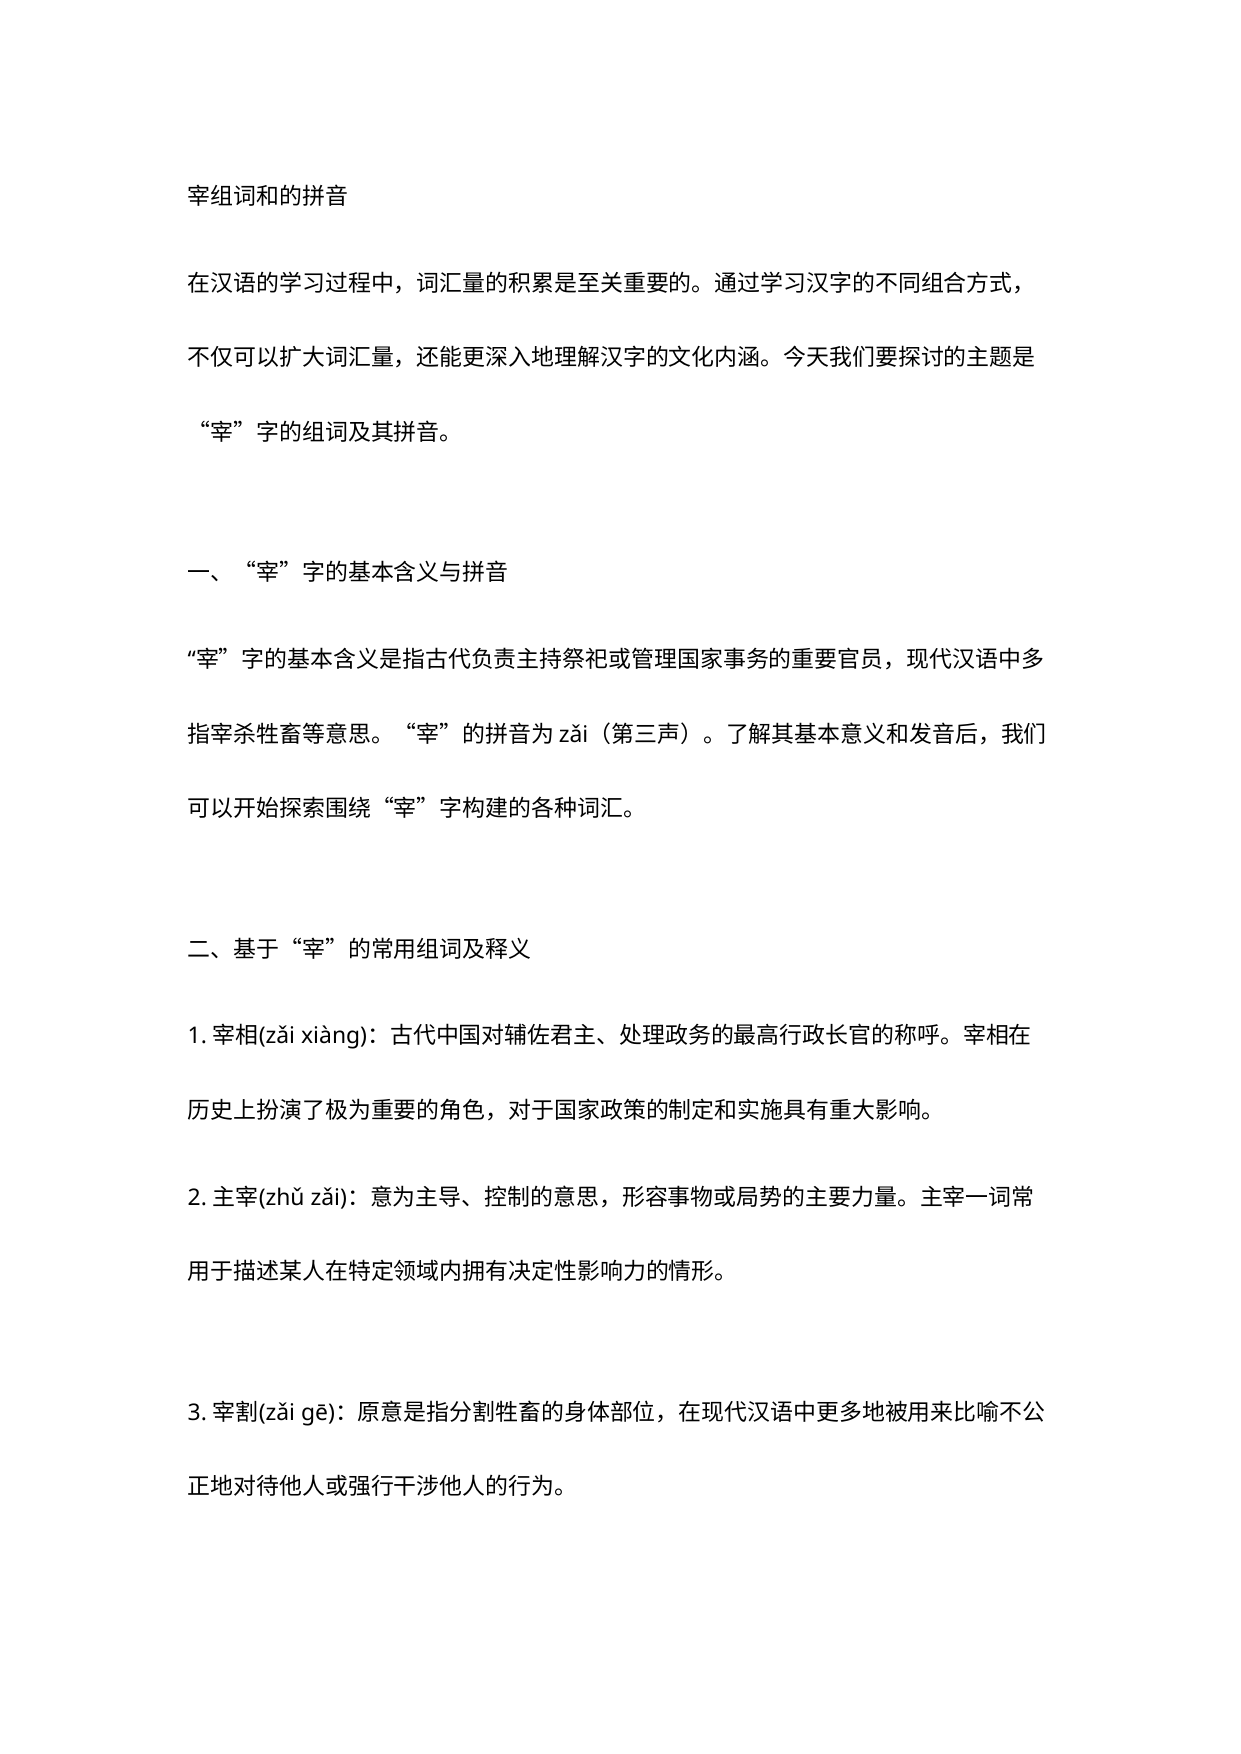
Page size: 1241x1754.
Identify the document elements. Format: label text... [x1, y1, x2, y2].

text 1. 宰相(zǎi xiàng)：古代中国对辅佐君主、处理政务的最高行政长官的称呼。宰相在历史上扮演了极为重要的角色，对于国家政策的制定和实施具有重大影响。 [187, 1001, 1053, 1141]
text 3. 宰割(zǎi gē)：原意是指分割牲畜的身体部位，在现代汉语中更多地被用来比喻不公正地对待他人或强行干涉他人的行为。 [187, 1378, 1053, 1517]
text 宰组词和的拼音 [187, 162, 1053, 227]
text “宰”字的基本含义是指古代负责主持祭祀或管理国家事务的重要官员，现代汉语中多指宰杀牲畜等意思。“宰”的拼音为zǎi（第三声）。了解其基本意义和发音后，我们可以开始探索围绕“宰”字构建的各种词汇。 [187, 625, 1053, 839]
text 二、基于“宰”的常用组词及释义 [187, 915, 1053, 980]
text 在汉语的学习过程中，词汇量的积累是至关重要的。通过学习汉字的不同组合方式，不仅可以扩大词汇量，还能更深入地理解汉字的文化内涵。今天我们要探讨的主题是“宰”字的组词及其拼音。 [187, 248, 1053, 463]
text 一、“宰”字的基本含义与拼音 [187, 538, 1053, 603]
text 2. 主宰(zhǔ zǎi)：意为主导、控制的意思，形容事物或局势的主要力量。主宰一词常用于描述某人在特定领域内拥有决定性影响力的情形。 [187, 1162, 1053, 1302]
